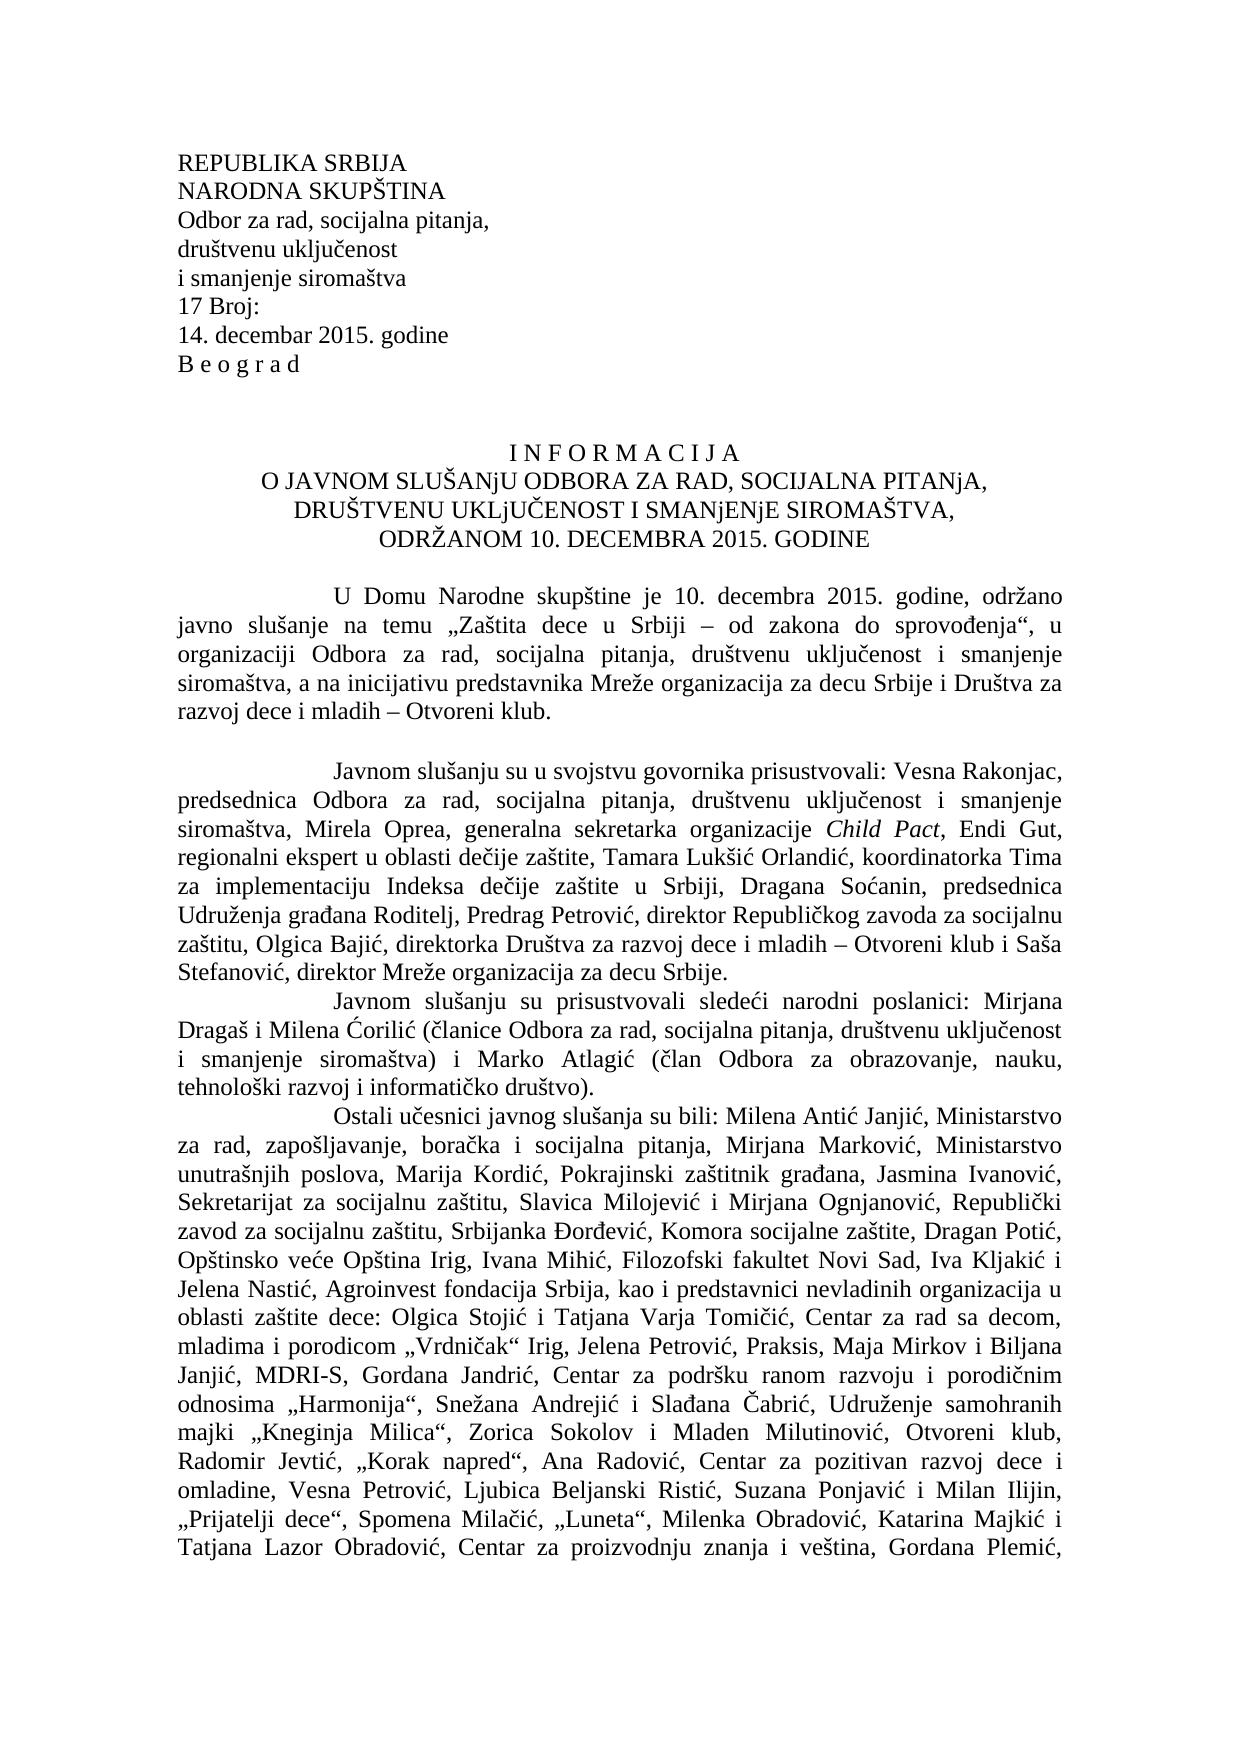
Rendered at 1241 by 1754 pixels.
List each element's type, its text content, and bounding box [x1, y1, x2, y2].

text Javnom slušanju su u svojstvu govornika prisustvovali: Vesna Rakonjac, predsednica Odbora za rad, socijalna pitanja, društvenu uključenost i smanjenje siromaštva, Mirela Oprea, generalna sekretarka organizacije Child Pact, Endi Gut, regionalni ekspert u oblasti dečije zaštite, Tamara Lukšić Orlandić, koordinatorka Tima za implementaciju Indeksa dečije zaštite u Srbiji, Dragana Soćanin, predsednica Udruženja građana Roditelj, Predrag Petrović, direktor Republičkog zavoda za socijalnu zaštitu, Olgica Bajić, direktorka Društva za razvoj dece i mladih – Otvoreni klub i Saša Stefanović, direktor Mreže organizacija za decu Srbije. [177, 756, 1063, 986]
text 17 Broj: [177, 291, 1063, 320]
text društvenu uključenost [177, 234, 1063, 263]
text i smanjenje siromaštva [177, 263, 1063, 291]
text 14. decembar 2015. godine [177, 320, 1063, 349]
text B e o g r a d [177, 349, 1063, 378]
text Javnom slušanju su prisustvovali sledeći narodni poslanici: Mirjana Dragaš i Milena Ćorilić (članice Odbora za rad, socijalna pitanja, društvenu uključenost i smanjenje siromaštva) i Marko Atlagić (član Odbora za obrazovanje, nauku, tehnološki razvoj i informatičko društvo). [177, 986, 1063, 1101]
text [177, 1101, 1063, 1561]
text U Domu Narodne skupštine je 10. decembra 2015. godine, održano javno slušanje na temu „Zaštita dece u Srbiji – od zakona do sprovođenja“, u organizaciji Odbora za rad, socijalna pitanja, društvenu uključenost i smanjenje siromaštva, a na inicijativu predstavnika Mreže organizacija za decu Srbije i Društva za razvoj dece i mladih – Otvoreni klub. [177, 581, 1063, 725]
text Odbor za rad, socijalna pitanja, [177, 205, 1063, 234]
text O JAVNOM SLUŠANjU ODBORA ZA RAD, SOCIJALNA PITANjA, [177, 466, 1071, 495]
text ODRŽANOM 10. DECEMBRA 2015. GODINE [177, 524, 1071, 553]
text I N F O R M A C I J A [177, 438, 1071, 466]
text REPUBLIKA SRBIJA [177, 148, 1063, 176]
text DRUŠTVENU UKLjUČENOST I SMANjENjE SIROMAŠTVA, [177, 495, 1071, 524]
text NARODNA SKUPŠTINA [177, 176, 1063, 205]
